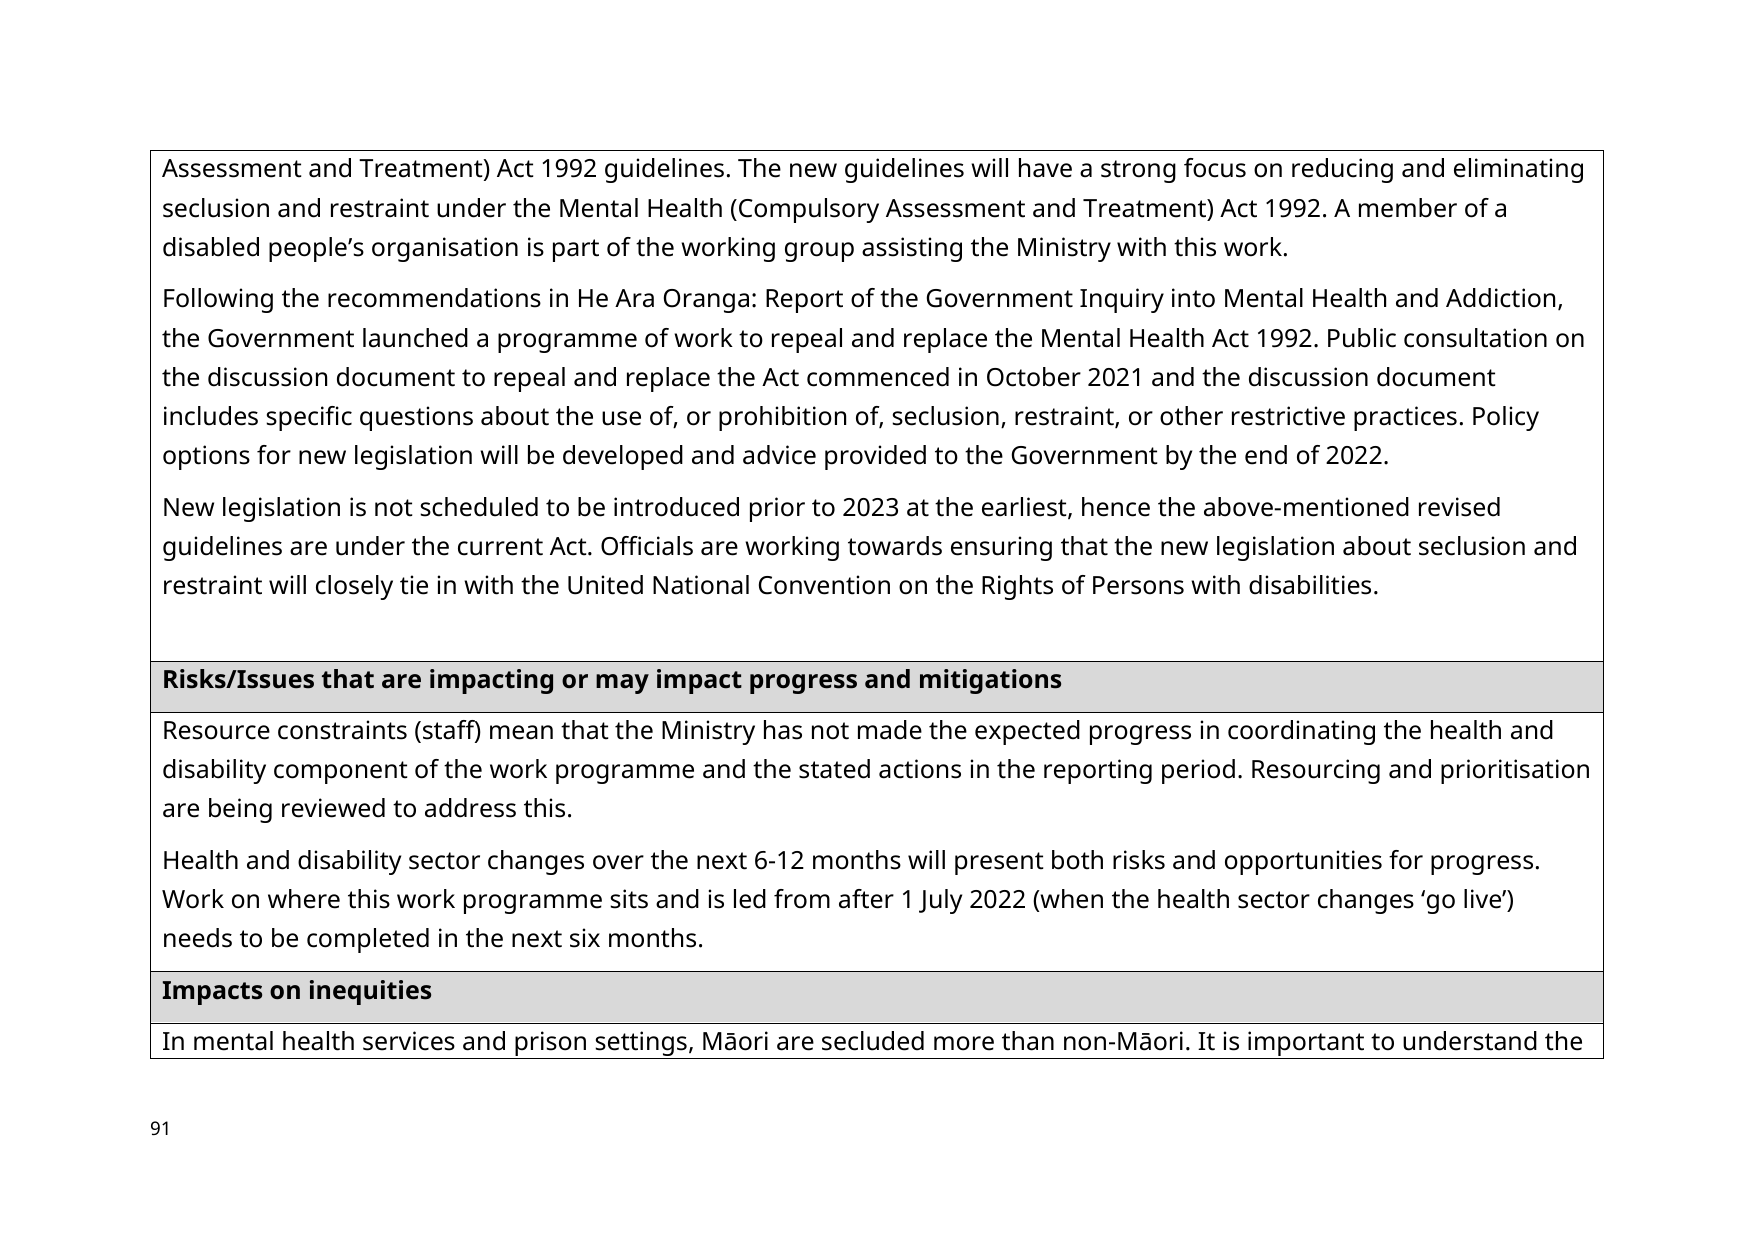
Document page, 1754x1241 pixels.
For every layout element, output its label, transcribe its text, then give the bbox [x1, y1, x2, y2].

table_cell Resource constraints (staff) mean that the Ministry has not made the expected progress in coordinating the health and disability component of the work programme and the stated actions in the reporting period. Resourcing and prioritisation are being reviewed to address this. Health and disability sector changes over the next 6-12 months will present both risks and opportunities for progress. Work on where this work programme sits and is led from after 1 July 2022 (when the health sector changes ‘go live’) needs to be completed in the next six months. [151, 713, 1603, 971]
table_cell Risks/Issues that are impacting or may impact progress and mitigations [151, 662, 1603, 712]
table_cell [151, 1024, 1603, 1057]
table_cell Impacts on inequities [151, 972, 1603, 1022]
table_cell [151, 151, 1603, 661]
